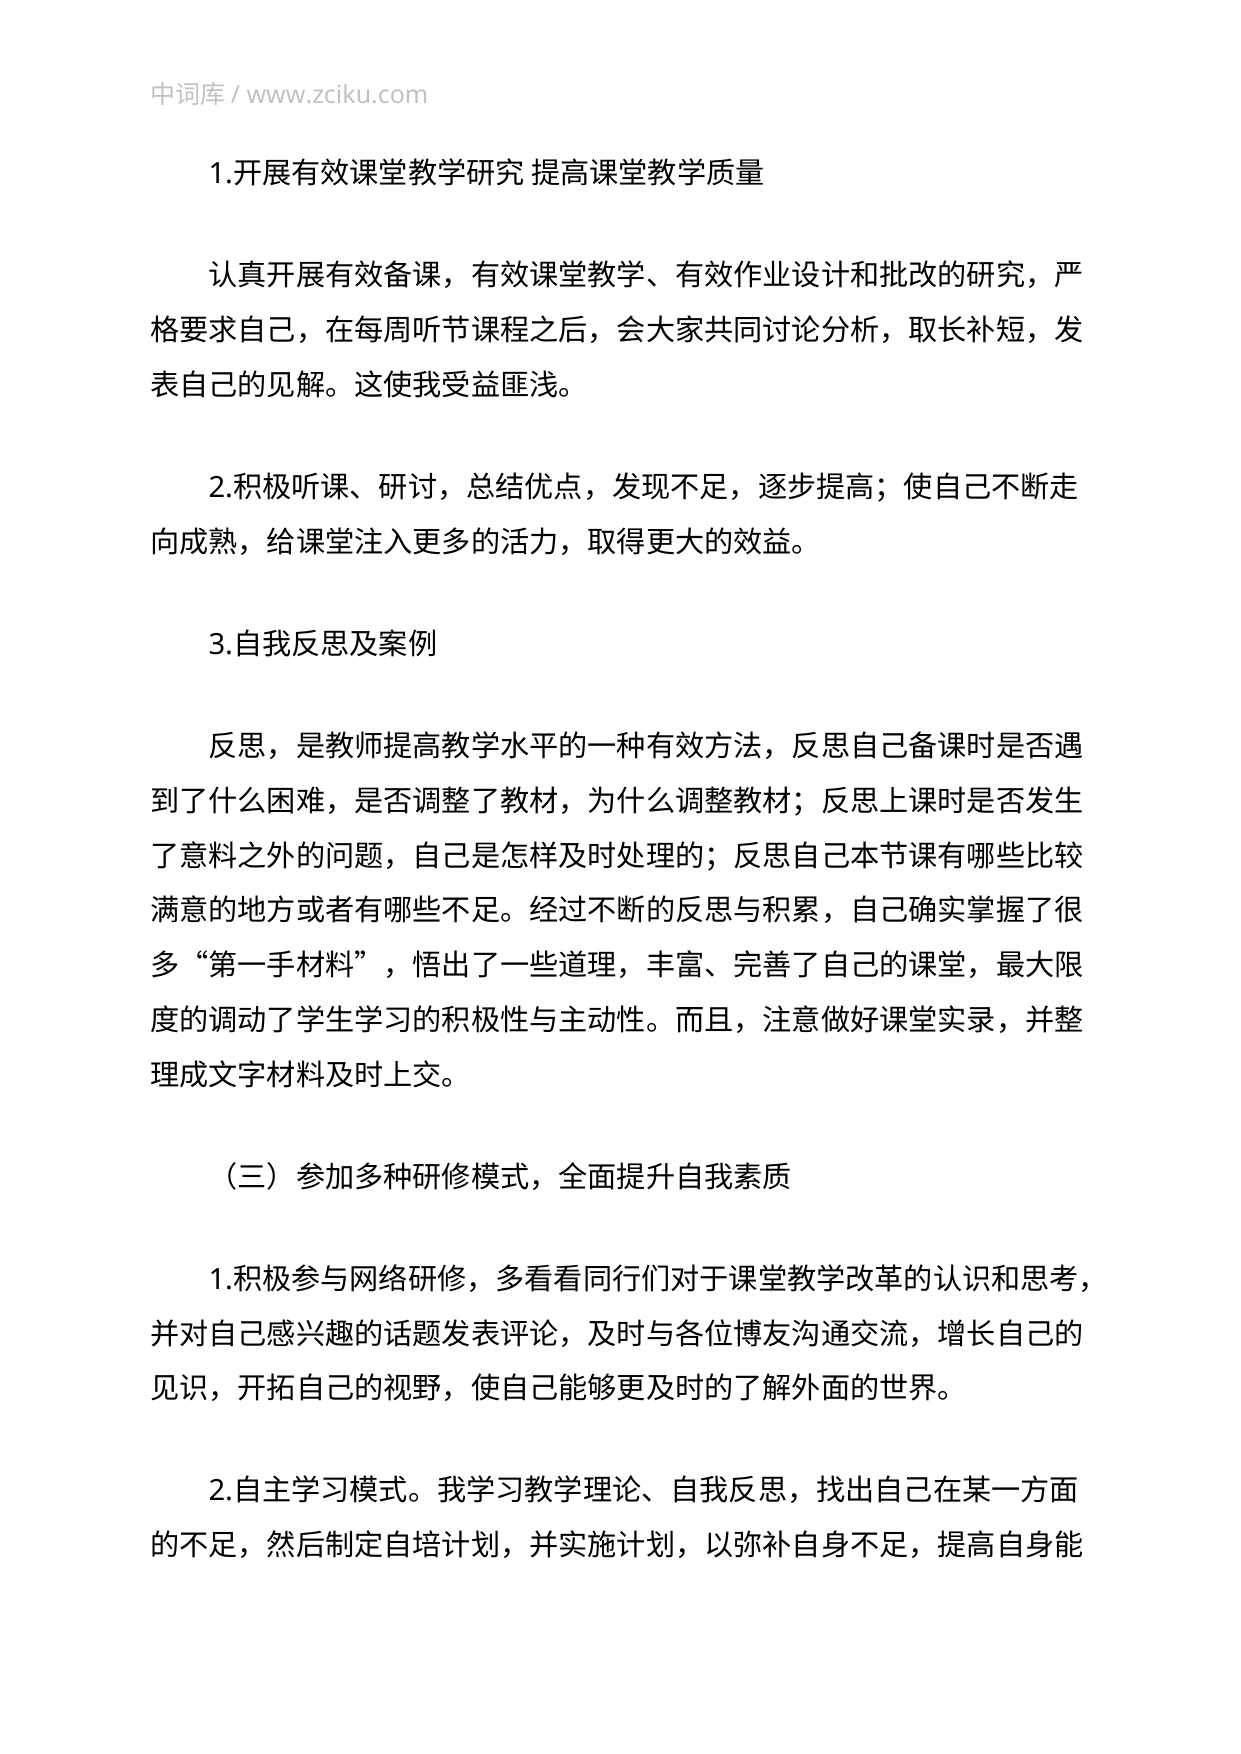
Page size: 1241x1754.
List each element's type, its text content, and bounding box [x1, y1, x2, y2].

text 3.自我反思及案例 [150, 620, 1090, 663]
text 反思，是教师提高教学水平的一种有效方法，反思自己备课时是否遇到了什么困难，是否调整了教材，为什么调整教材；反思上课时是否发生了意料之外的问题，自己是怎样及时处理的；反思自己本节课有哪些比较满意的地方或者有哪些不足。经过不断的反思与积累，自己确实掌握了很多“第一手材料”，悟出了一些道理，丰富、完善了自己的课堂，最大限度的调动了学生学习的积极性与主动性。而且，注意做好课堂实录，并整理成文字材料及时上交。 [150, 722, 1090, 1094]
text （三）参加多种研修模式，全面提升自我素质 [150, 1153, 1090, 1196]
text 1.开展有效课堂教学研究 提高课堂教学质量 [150, 150, 1090, 192]
text 2.积极听课、研讨，总结优点，发现不足，逐步提高；使自己不断走向成熟，给课堂注入更多的活力，取得更大的效益。 [150, 463, 1090, 561]
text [150, 1467, 1090, 1564]
text 1.积极参与网络研修，多看看同行们对于课堂教学改革的认识和思考，并对自己感兴趣的话题发表评论，及时与各位博友沟通交流，增长自己的见识，开拓自己的视野，使自己能够更及时的了解外面的世界。 [150, 1255, 1090, 1407]
text 认真开展有效备课，有效课堂教学、有效作业设计和批改的研究，严格要求自己，在每周听节课程之后，会大家共同讨论分析，取长补短，发表自己的见解。这使我受益匪浅。 [150, 252, 1090, 404]
